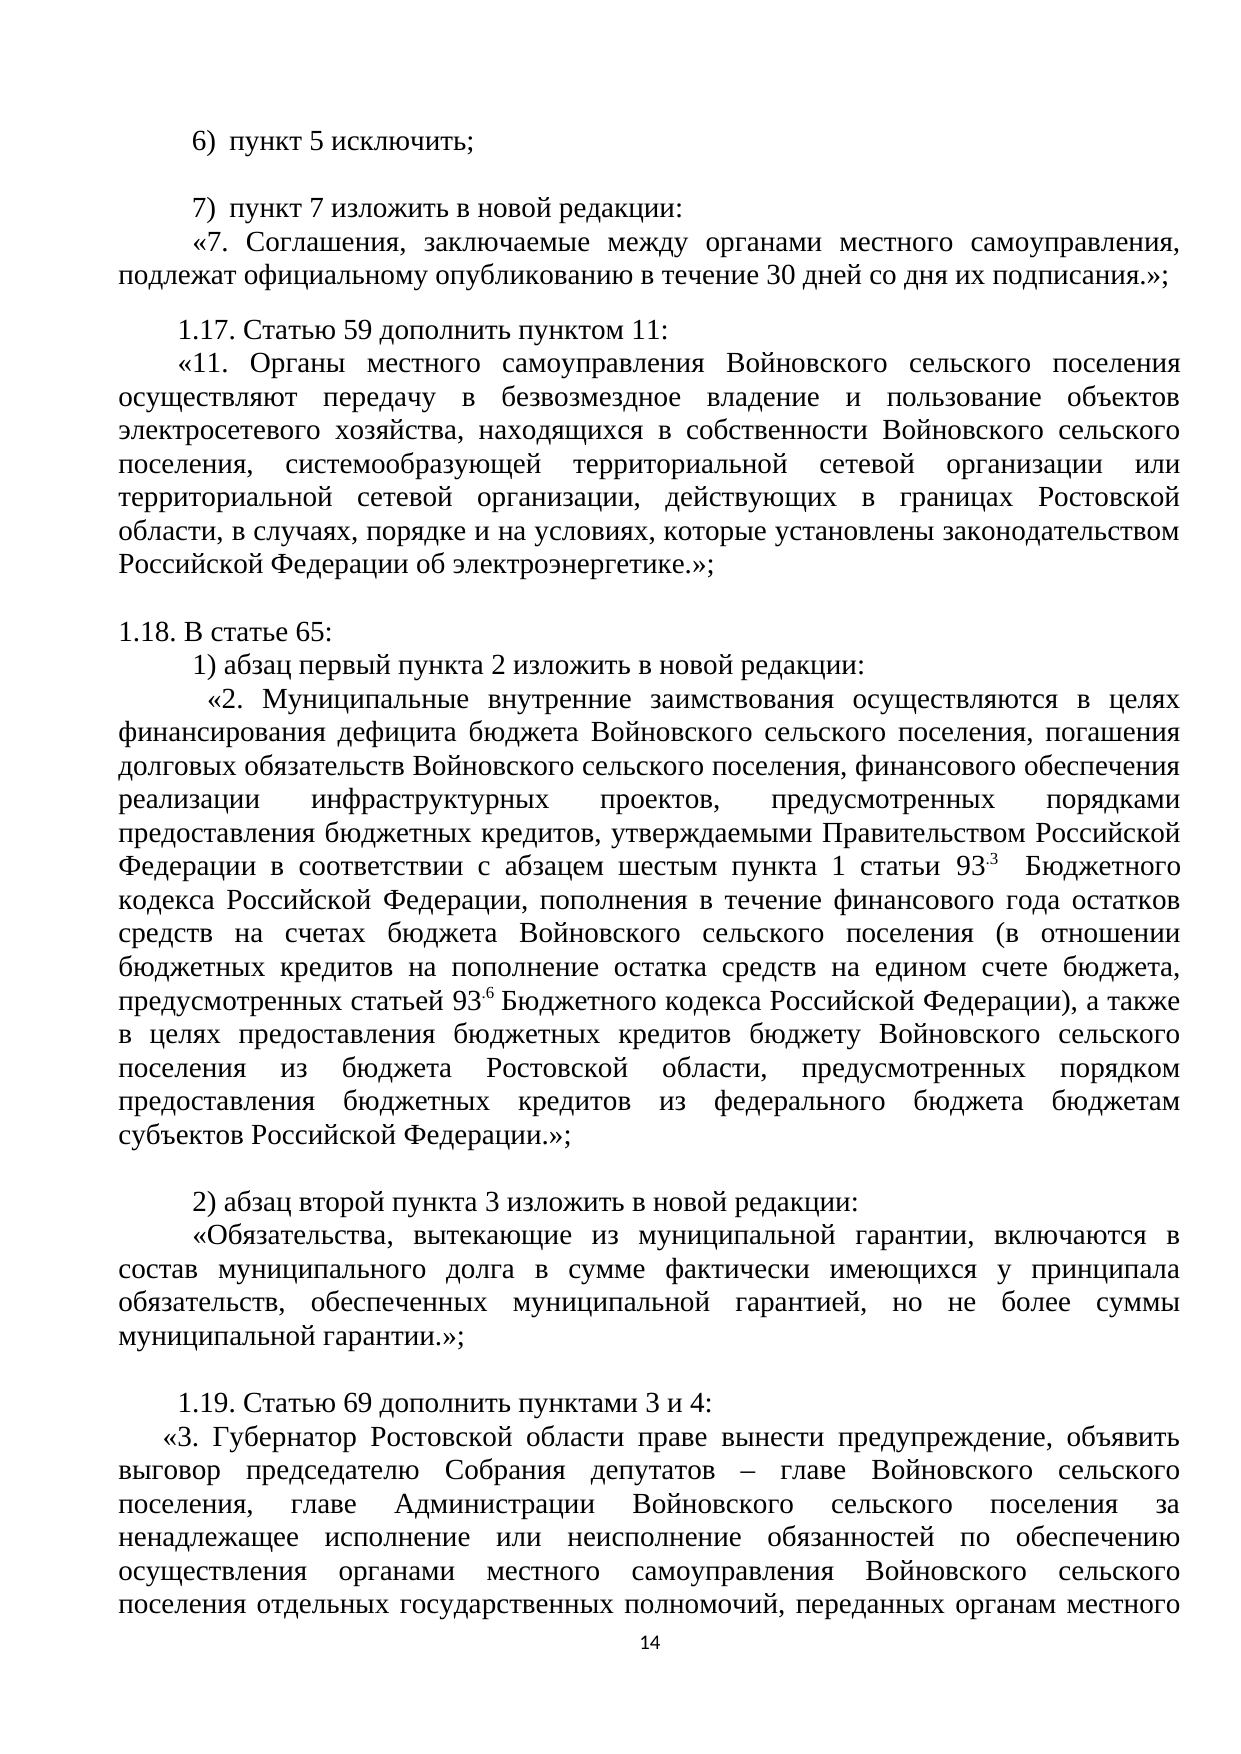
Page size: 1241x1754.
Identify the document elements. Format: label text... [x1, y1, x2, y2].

text «11. Органы местного самоуправления Войновского сельского поселения осуществляют передачу в безвозмездное владение и пользование объектов электросетевого хозяйства, находящихся в собственности Войновского сельского поселения, системообразующей территориальной сетевой организации или территориальной сетевой организации, действующих в границах Ростовской области, в случаях, порядке и на условиях, которые установлены законодательством Российской Федерации об электроэнергетике.»; [118, 345, 1181, 580]
text 1.18. В статье 65: [118, 614, 1181, 647]
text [118, 1419, 1181, 1620]
text 1) абзац первый пункта 2 изложить в новой редакции: [118, 647, 1181, 681]
text «7. Соглашения, заключаемые между органами местного самоуправления, подлежат официальному опубликованию в течение 30 дней со дня их подписания.»; [118, 224, 1181, 291]
text «2. Муниципальные внутренние заимствования осуществляются в целях финансирования дефицита бюджета Войновского сельского поселения, погашения долговых обязательств Войновского сельского поселения, финансового обеспечения реализации инфраструктурных проектов, предусмотренных порядками предоставления бюджетных кредитов, утверждаемыми Правительством Российской Федерации в соответствии с абзацем шестым пункта 1 статьи 93.3 Бюджетного кодекса Российской Федерации, пополнения в течение финансового года остатков средств на счетах бюджета Войновского сельского поселения (в отношении бюджетных кредитов на пополнение остатка средств на едином счете бюджета, предусмотренных статьей 93.6 Бюджетного кодекса Российской Федерации), а также в целях предоставления бюджетных кредитов бюджету Войновского сельского поселения из бюджета Ростовской области, предусмотренных порядком предоставления бюджетных кредитов из федерального бюджета бюджетам субъектов Российской Федерации.»; [118, 681, 1181, 1150]
text «Обязательства, вытекающие из муниципальной гарантии, включаются в состав муниципального долга в сумме фактически имеющихся у принципала обязательств, обеспеченных муниципальной гарантией, но не более суммы муниципальной гарантии.»; [118, 1217, 1181, 1352]
text 1.17. Статью 59 дополнить пунктом 11: [118, 312, 1181, 345]
list пункт 7 изложить в новой редакции: [192, 190, 1181, 224]
text 2) абзац второй пункта 3 изложить в новой редакции: [118, 1184, 1181, 1217]
text 1.19. Статью 69 дополнить пунктами 3 и 4: [118, 1385, 1181, 1419]
list пункт 5 исключить; [192, 123, 1181, 157]
